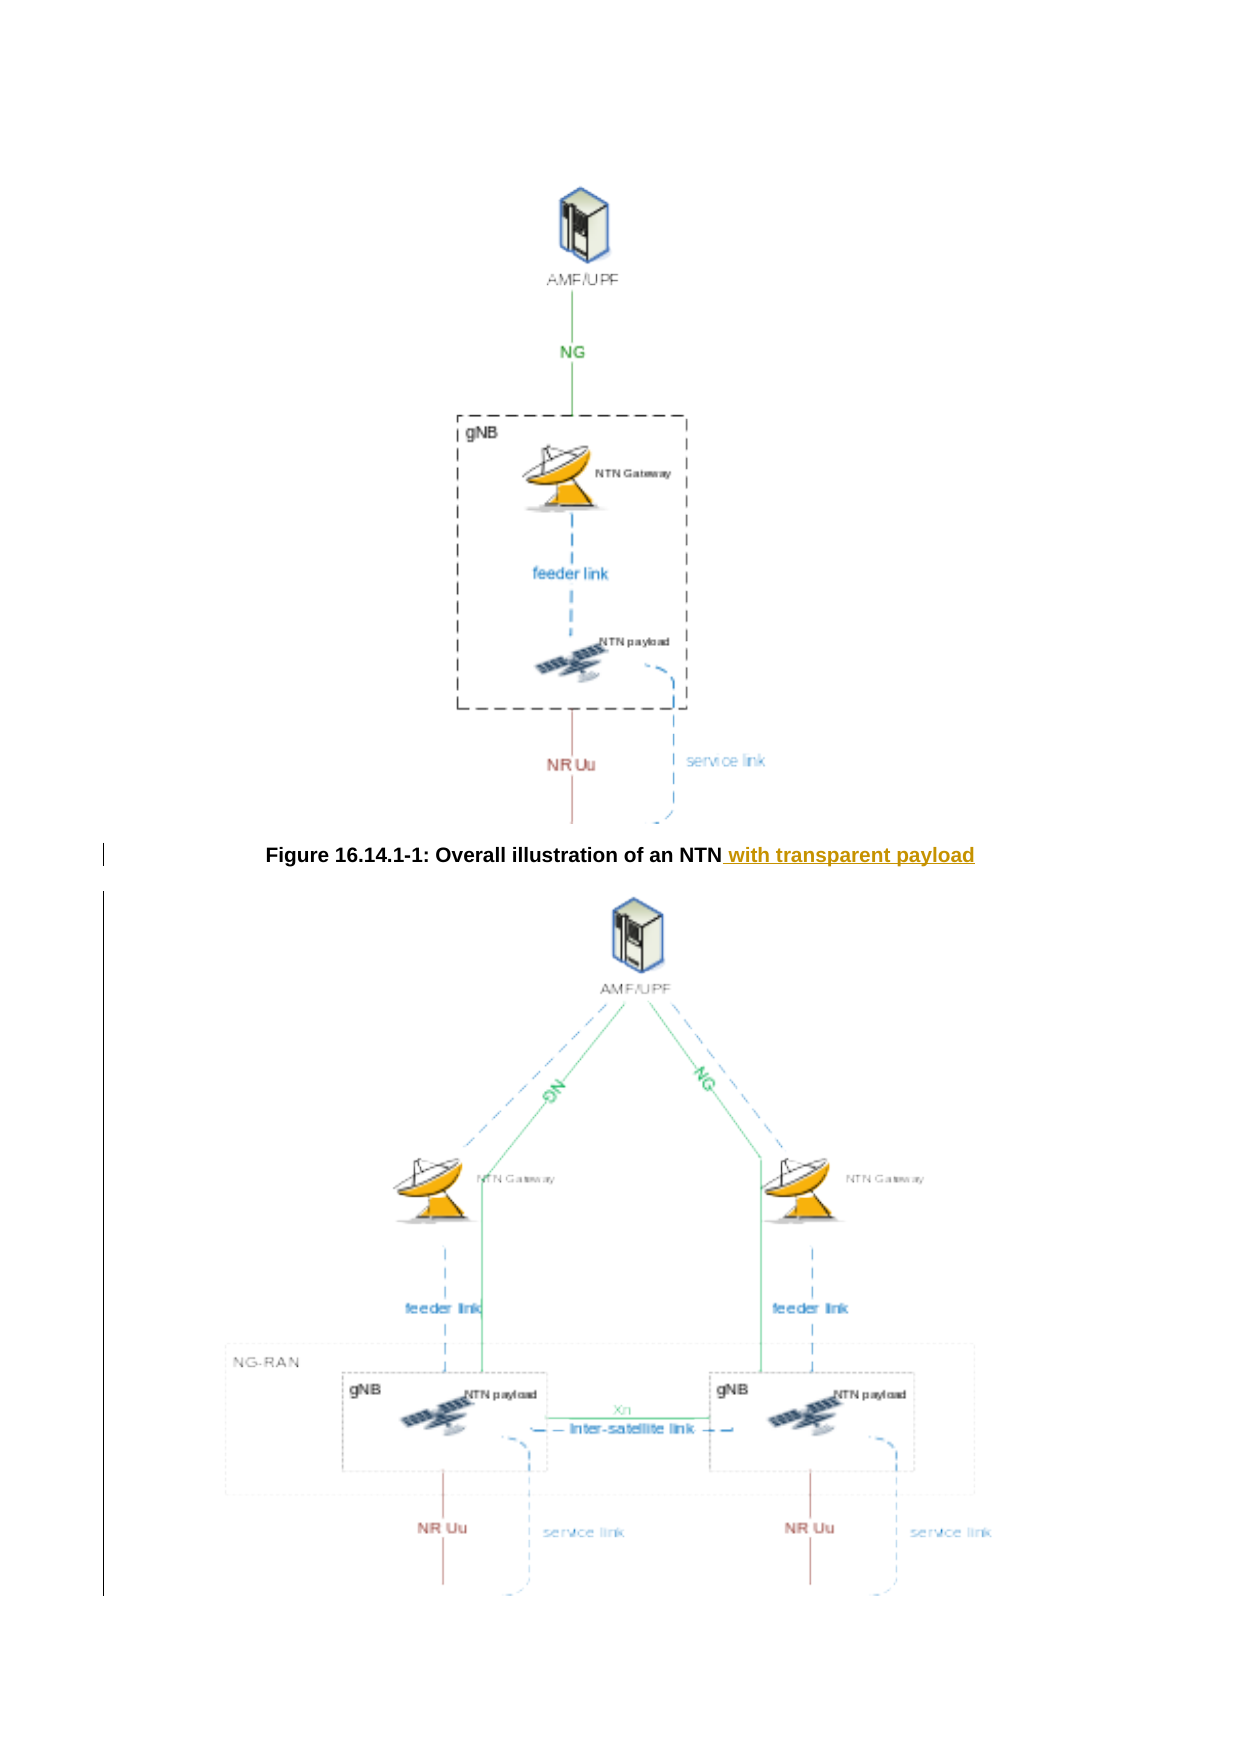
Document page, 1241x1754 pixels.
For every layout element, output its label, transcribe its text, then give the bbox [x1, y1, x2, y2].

text Figure 16.14.1-1: Overall illustration of an NTN [118, 842, 1122, 866]
